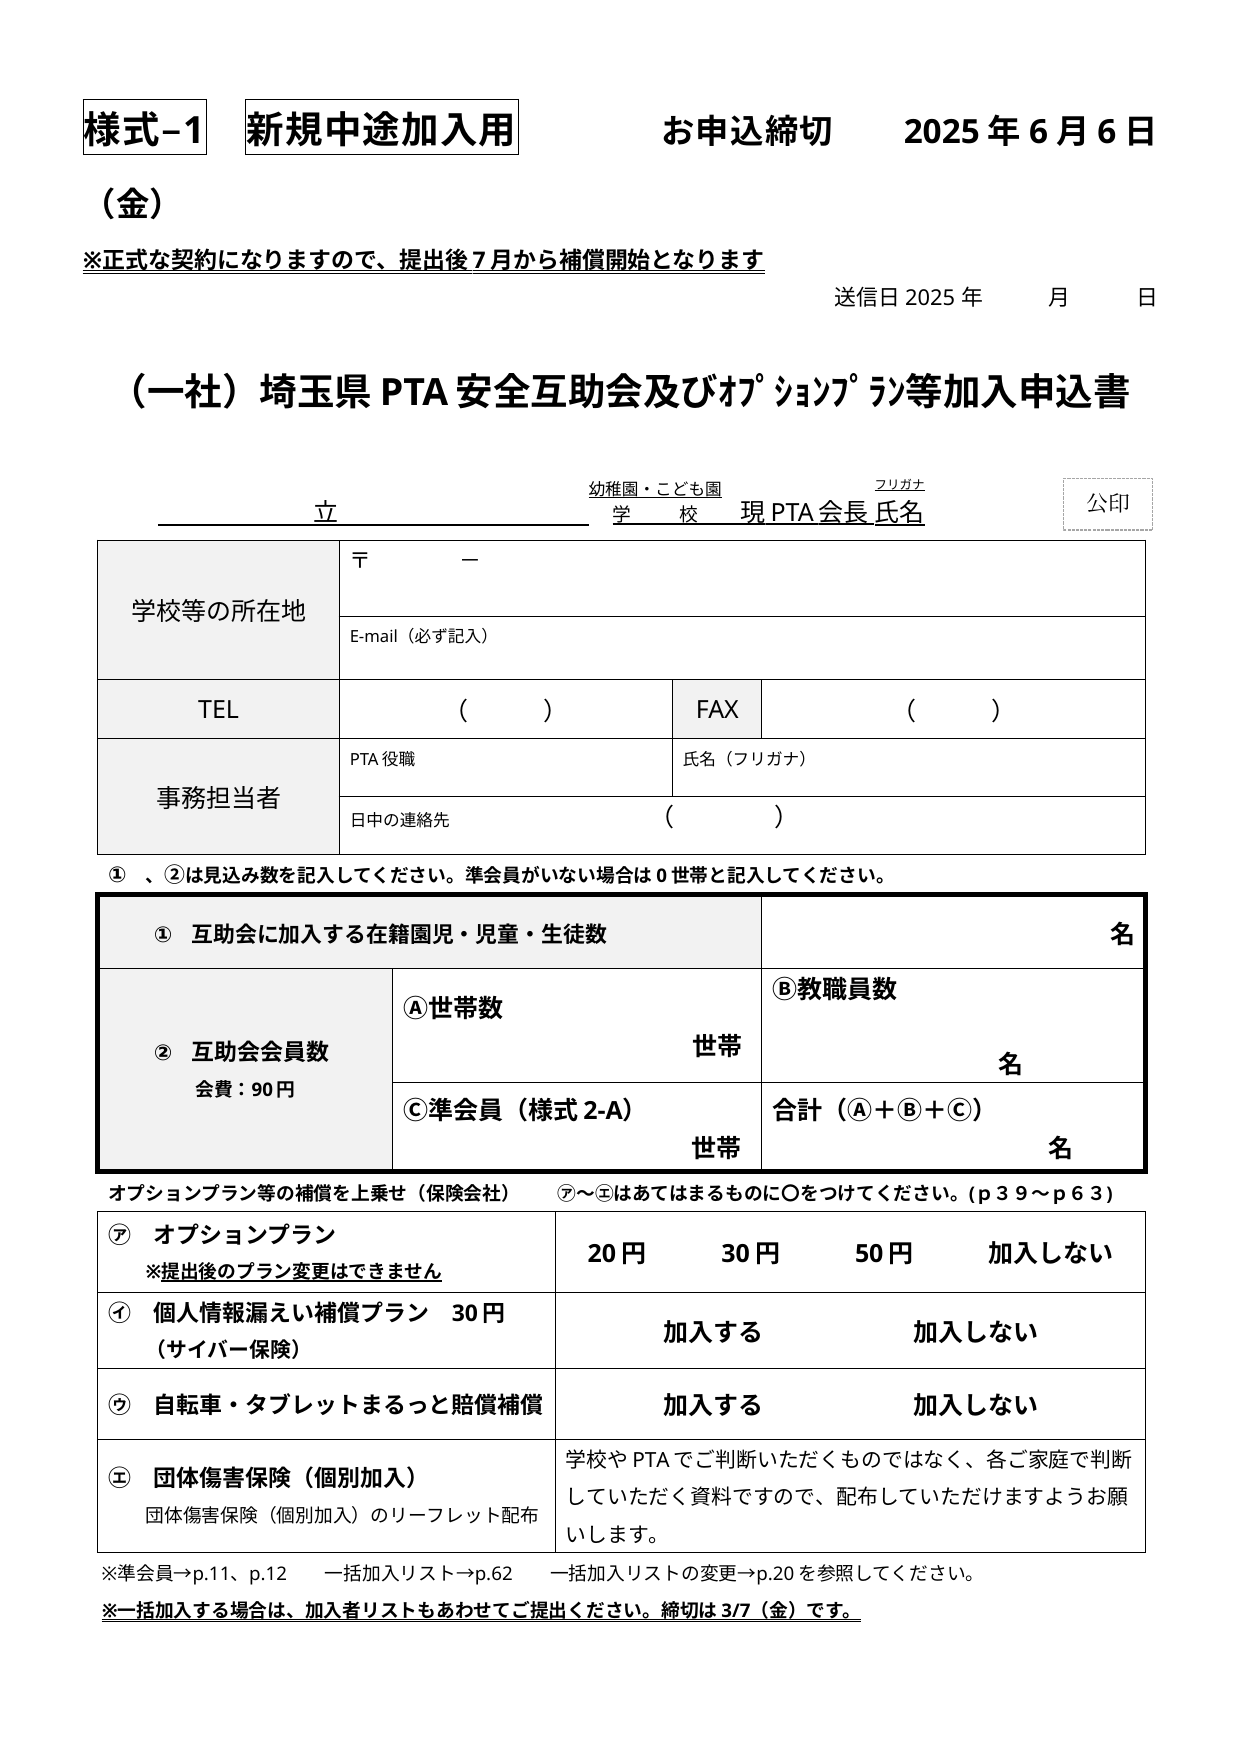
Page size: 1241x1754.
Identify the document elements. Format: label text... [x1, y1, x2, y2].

table_cell （ ） [762, 680, 1145, 738]
table_header 学校等の所在地 [98, 541, 339, 679]
text ※正式な契約になりますので、提出後7月から補償開始となります [83, 239, 1157, 277]
table_cell 互助会に加入する在籍園児・児童・生徒数 [100, 897, 761, 968]
table_cell 互助会会員数 会費：90円 [100, 969, 392, 1169]
text 様式–1 新規中途加入用 お申込締切 2025年6月6日（金） [83, 89, 1157, 239]
table_cell 学校やPTAでご判断いただくものではなく、各ご家庭で判断していただく資料ですので、配布していただけますようお願いします。 [556, 1440, 1145, 1552]
table_cell Ⓑ教職員数 名 [762, 969, 1143, 1082]
table_cell Ⓒ準会員（様式2-A） 世帯 [393, 1083, 761, 1169]
table_cell 事務担当者 [98, 739, 339, 854]
text 立 現PTA会長 [83, 464, 1157, 539]
table_cell E-mail（必ず記入） [340, 617, 1145, 679]
table_cell 、②は見込み数を記入してください。準会員がいない場合は0世帯と記入してください。 [98, 855, 1146, 892]
table_cell 名 [762, 897, 1143, 968]
text （一社）埼玉県PTA安全互助会及びｵﾌﾟｼｮﾝﾌﾟﾗﾝ等加入申込書 [83, 352, 1157, 427]
table_cell Ⓐ世帯数 世帯 [393, 969, 761, 1082]
table_cell 日中の連絡先 （ ） [340, 797, 1145, 854]
table_cell FAX [673, 680, 761, 738]
table_cell ㋒ 自転車・タブレットまるっと賠償補償 [98, 1369, 555, 1438]
table_cell TEL [98, 680, 339, 738]
table_cell 加入する 加入しない [556, 1369, 1145, 1438]
table_cell PTA役職 [340, 739, 672, 796]
text 送信日 2025 年 月 日 [83, 277, 1157, 314]
table_header 〒 － [340, 541, 1145, 616]
text ※一括加入する場合は、加入者リストもあわせてご提出ください。締切は3/7（金）です。 [83, 1591, 1157, 1628]
table_cell 合計（Ⓐ＋Ⓑ＋Ⓒ） 名 [762, 1083, 1143, 1169]
table_cell ㋑ 個人情報漏えい補償プラン 30円 （サイバー保険） [98, 1293, 555, 1368]
table_cell 加入する 加入しない [556, 1293, 1145, 1368]
table_cell オプションプラン等の補償を上乗せ（保険会社） ㋐～㋓はあてはまるものに〇をつけてください。(ｐ３９～ｐ６３) [98, 1174, 1146, 1211]
table_cell 20円 30円 50円 加入しない [556, 1212, 1145, 1292]
text ※準会員→p.11、p.12 一括加入リスト→p.62 一括加入リストの変更→p.20を参照してください。 [83, 1553, 1157, 1591]
table_cell 氏名（フリガナ） [673, 739, 1145, 796]
table_cell ㋓ 団体傷害保険（個別加入） 団体傷害保険（個別加入）のリーフレット配布 [98, 1440, 555, 1552]
table_cell ㋐ オプションプラン ※提出後のプラン変更はできません [98, 1212, 555, 1292]
table_cell （ ） [340, 680, 672, 738]
